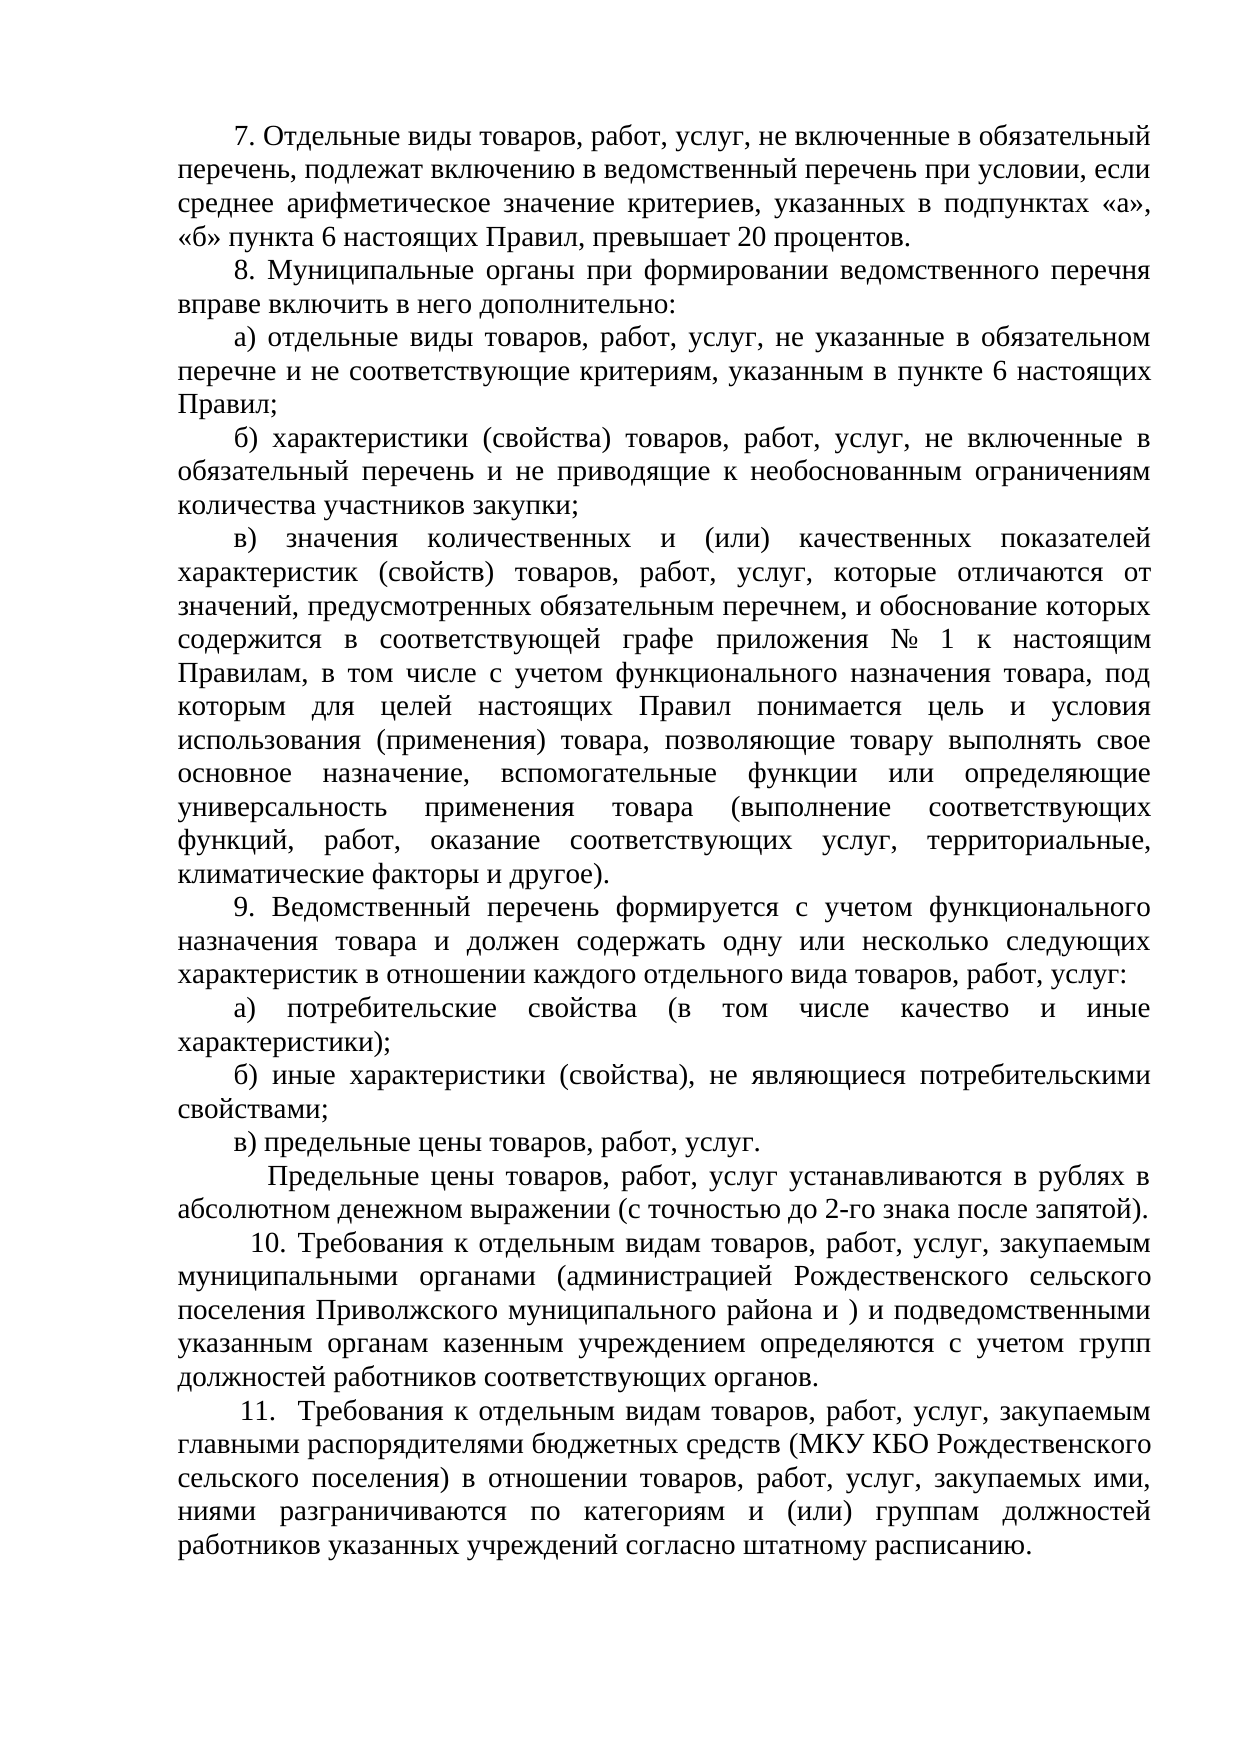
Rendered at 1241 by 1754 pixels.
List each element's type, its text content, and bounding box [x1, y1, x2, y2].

text в) значения количественных и (или) качественных показателей характеристик (свойств) товаров, работ, услуг, которые отличаются от значений, предусмотренных обязательным перечнем, и обоснование которых содержится в соответствующей графе приложения № 1 к настоящим Правилам, в том числе с учетом функционального назначения товара, под которым для целей настоящих Правил понимается цель и условия использования (применения) товара, позволяющие товару выполнять свое основное назначение, вспомогательные функции или определяющие универсальность применения товара (выполнение соответствующих функций, работ, оказание соответствующих услуг, территориальные, климатические факторы и другое). [177, 521, 1152, 889]
text а) отдельные виды товаров, работ, услуг, не указанные в обязательном перечне и не соответствующие критериям, указанным в пункте 6 настоящих Правил; [177, 319, 1152, 420]
text 11. Требования к отдельным видам товаров, работ, услуг, закупаемым главными распорядителями бюджетных средств (МКУ КБО Рождественского сельского поселения) в отношении товаров, работ, услуг, закупаемых ими, ниями разграничиваются по категориям и (или) группам должностей работников указанных учреждений согласно штатному расписанию. [177, 1393, 1152, 1560]
text 9. Ведомственный перечень формируется с учетом функционального назначения товара и должен содержать одну или несколько следующих характеристик в отношении каждого отдельного вида товаров, работ, услуг: [177, 889, 1152, 990]
text 7. Отдельные виды товаров, работ, услуг, не включенные в обязательный перечень, подлежат включению в ведомственный перечень при условии, если среднее арифметическое значение критериев, указанных в подпунктах «а», «б» пункта 6 настоящих Правил, превышает 20 процентов. [177, 118, 1152, 252]
text б) иные характеристики (свойства), не являющиеся потребительскими свойствами; [177, 1057, 1152, 1124]
text 10. Требования к отдельным видам товаров, работ, услуг, закупаемым муниципальными органами (администрацией Рождественского сельского поселения Приволжского муниципального района и ) и подведомственными указанным органам казенным учреждением определяются с учетом групп должностей работников соответствующих органов. [177, 1225, 1152, 1393]
text в) предельные цены товаров, работ, услуг. [177, 1124, 1152, 1158]
text 8. Муниципальные органы при формировании ведомственного перечня вправе включить в него дополнительно: [177, 252, 1152, 319]
text Предельные цены товаров, работ, услуг устанавливаются в рублях в абсолютном денежном выражении (с точностью до 2-го знака после запятой). [177, 1158, 1152, 1225]
text а) потребительские свойства (в том числе качество и иные характеристики); [177, 990, 1152, 1057]
text б) характеристики (свойства) товаров, работ, услуг, не включенные в обязательный перечень и не приводящие к необоснованным ограничениям количества участников закупки; [177, 420, 1152, 521]
